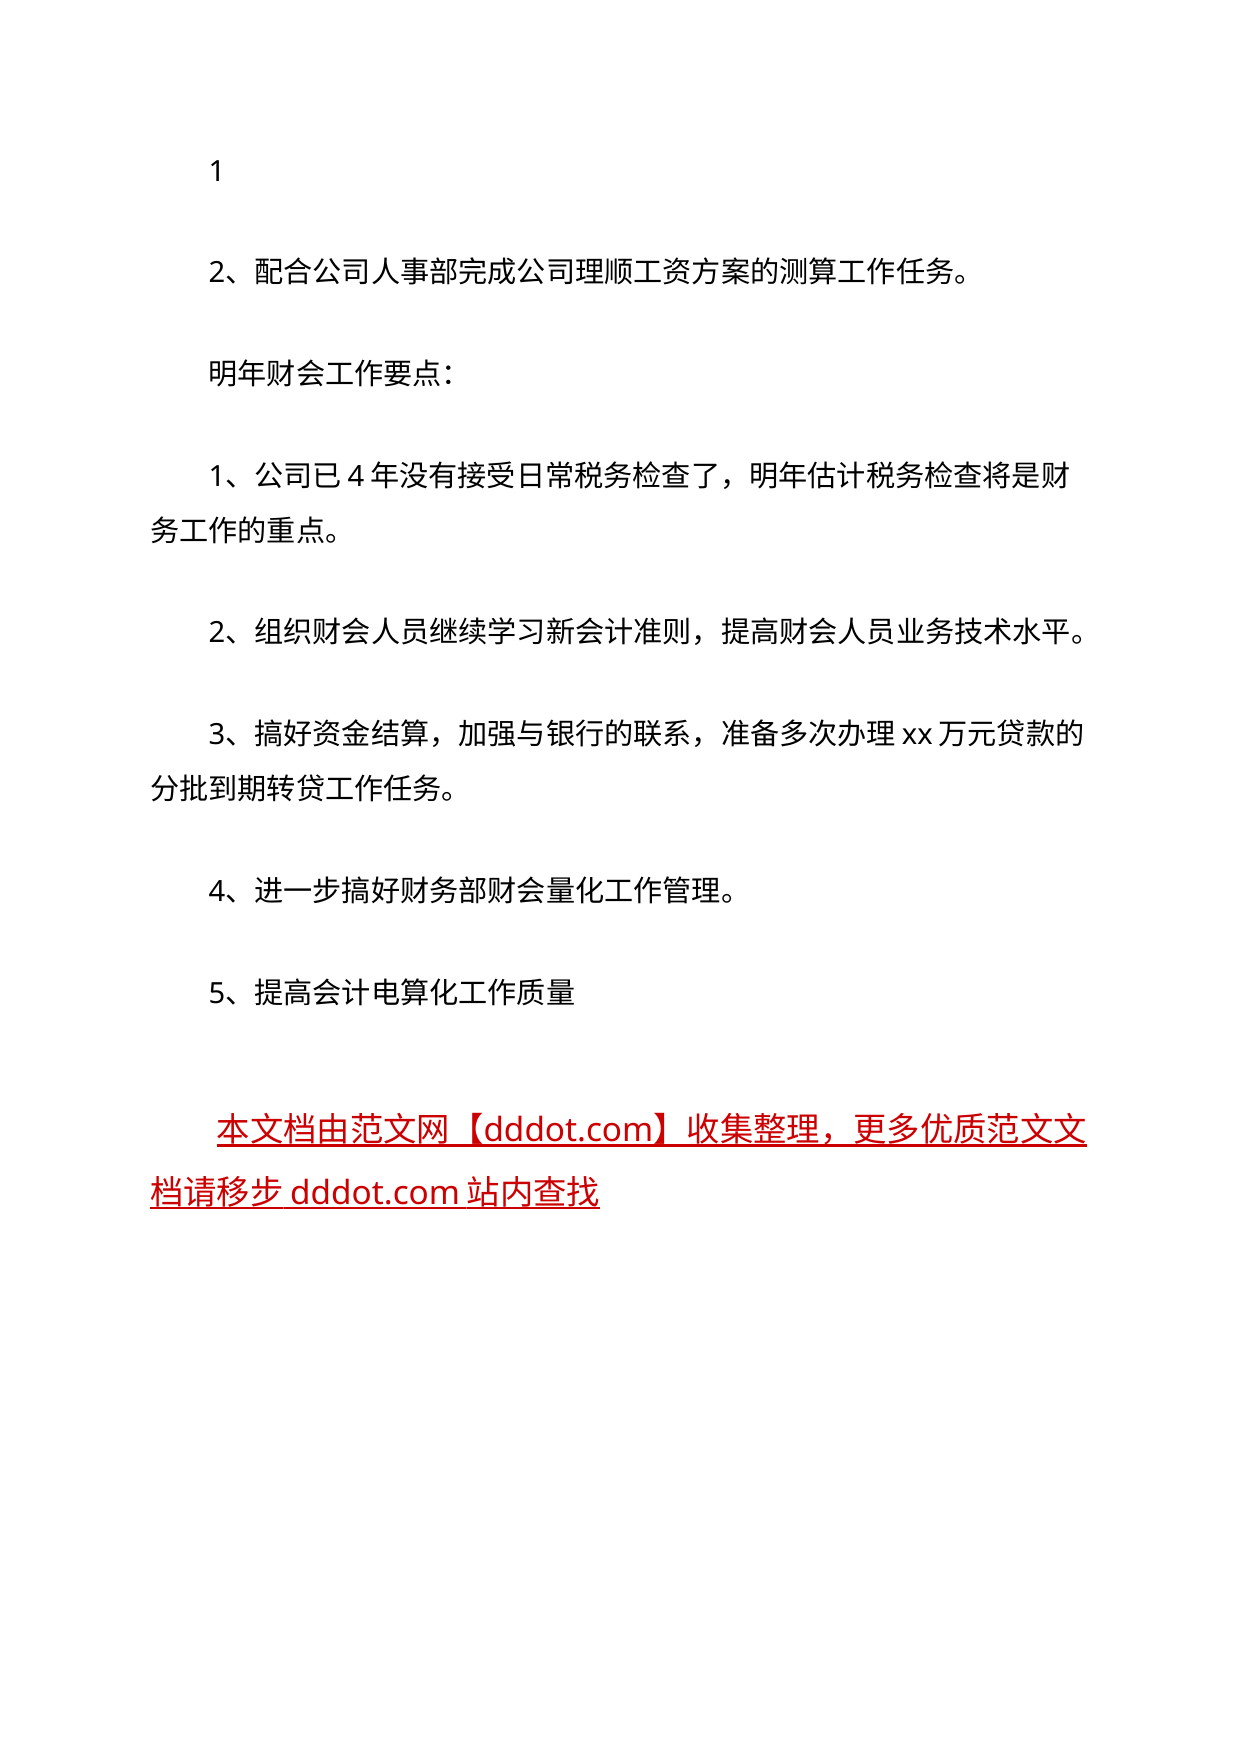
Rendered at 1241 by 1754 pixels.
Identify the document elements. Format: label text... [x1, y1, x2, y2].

text 5、提高会计电算化工作质量 [150, 970, 1090, 1012]
text 本文档由范文网【dddot.com】收集整理，更多优质范文文档请移步dddot.com站内查找 [150, 1103, 1090, 1214]
text 明年财会工作要点： [150, 350, 1090, 393]
text 3、搞好资金结算，加强与银行的联系，准备多次办理xx万元贷款的分批到期转贷工作任务。 [150, 711, 1090, 808]
text 2、组织财会人员继续学习新会计准则，提高财会人员业务技术水平。 [150, 609, 1090, 651]
text 4、进一步搞好财务部财会量化工作管理。 [150, 868, 1090, 910]
text 1 [150, 150, 1090, 190]
text 2、配合公司人事部完成公司理顺工资方案的测算工作任务。 [150, 248, 1090, 291]
text 1、公司已4年没有接受日常税务检查了，明年估计税务检查将是财务工作的重点。 [150, 452, 1090, 549]
